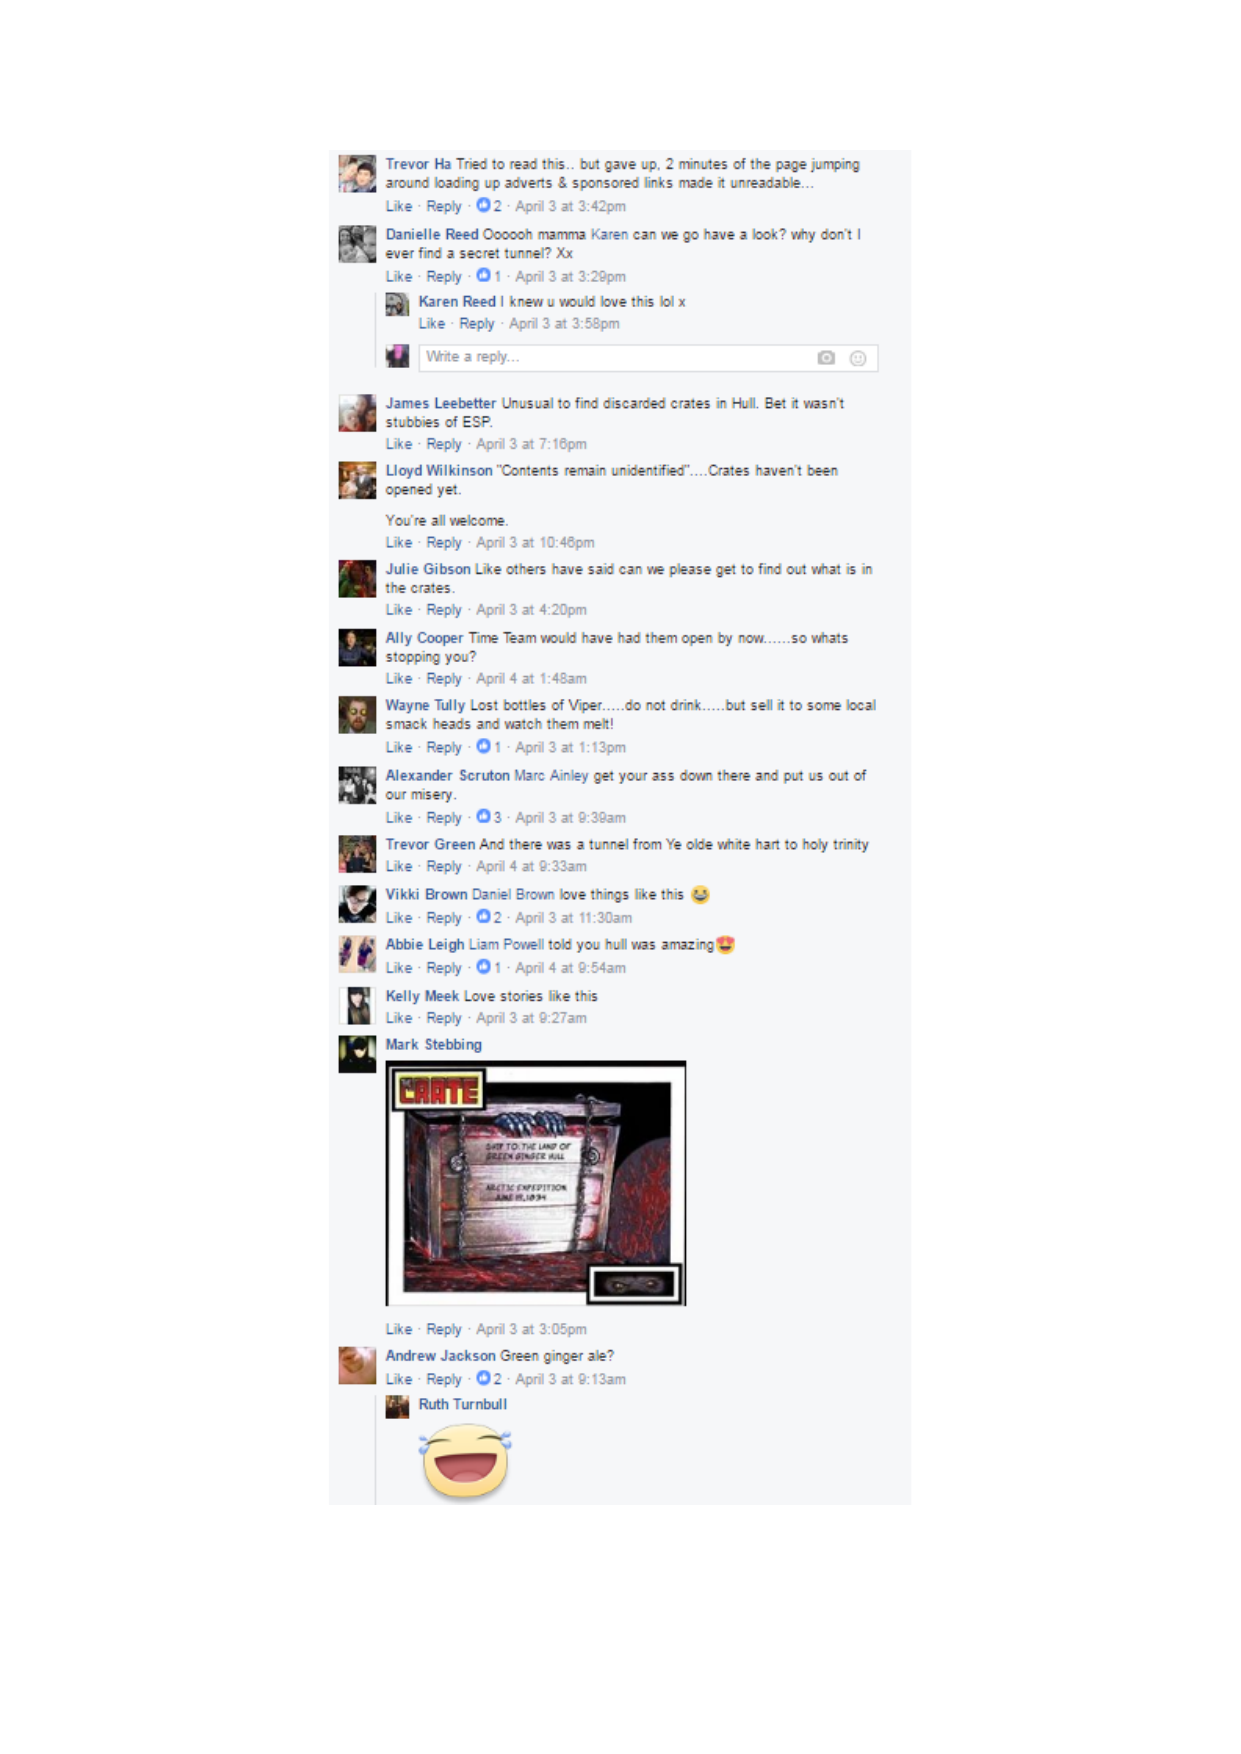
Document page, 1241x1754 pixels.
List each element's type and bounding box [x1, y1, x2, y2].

picture [328, 150, 912, 1505]
